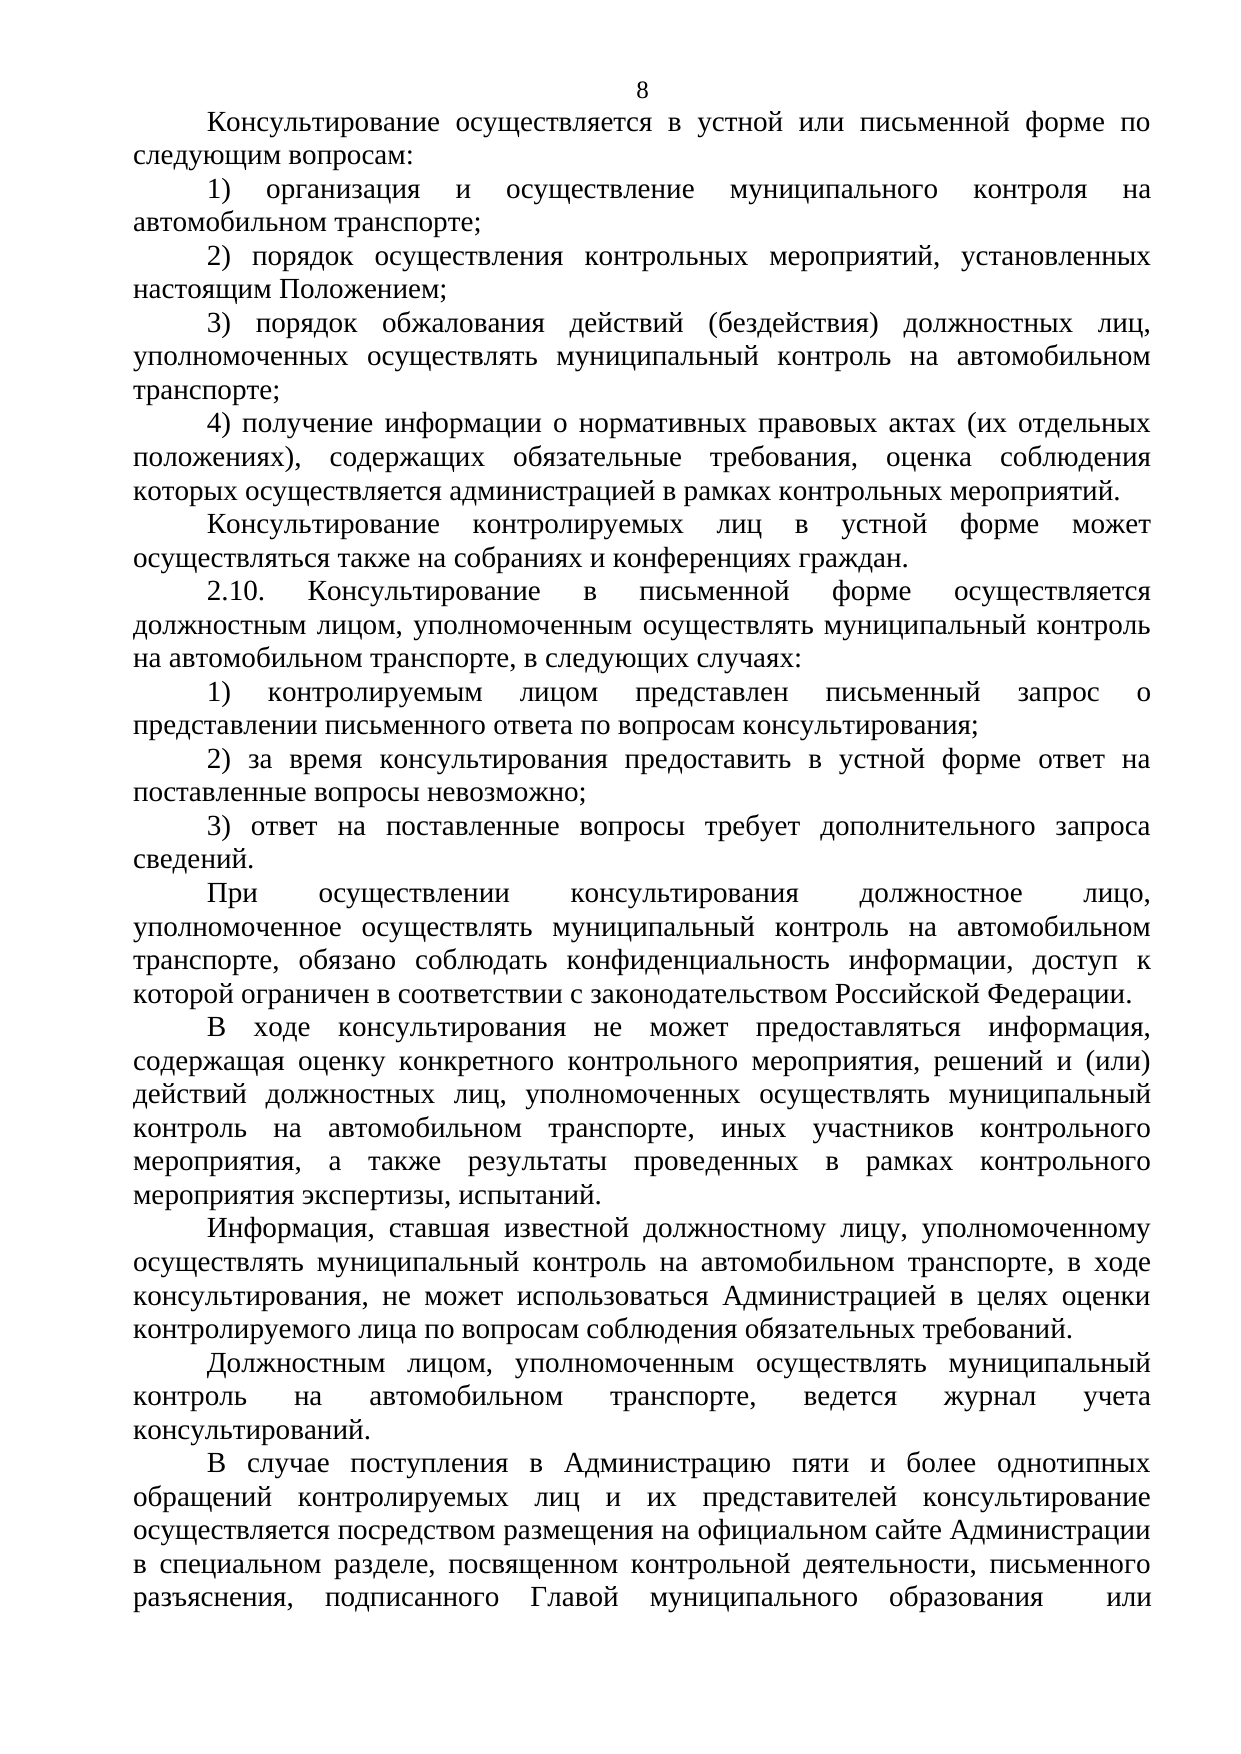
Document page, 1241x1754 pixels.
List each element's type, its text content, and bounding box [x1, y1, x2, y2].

text 4) получение информации о нормативных правовых актах (их отдельных положениях), содержащих обязательные требования, оценка соблюдения которых осуществляется администрацией в рамках контрольных мероприятий. [133, 406, 1152, 506]
text Информация, ставшая известной должностному лицу, уполномоченному осуществлять муниципальный контроль на автомобильном транспорте, в ходе консультирования, не может использоваться Администрацией в целях оценки контролируемого лица по вопросам соблюдения обязательных требований. [133, 1211, 1152, 1345]
text 1) контролируемым лицом представлен письменный запрос о представлении письменного ответа по вопросам консультирования; [133, 674, 1152, 741]
text 3) порядок обжалования действий (бездействия) должностных лиц, уполномоченных осуществлять муниципальный контроль на автомобильном транспорте; [133, 305, 1152, 406]
text 2.10. Консультирование в письменной форме осуществляется должностным лицом, уполномоченным осуществлять муниципальный контроль на автомобильном транспорте, в следующих случаях: [133, 573, 1152, 674]
text В ходе консультирования не может предоставляться информация, содержащая оценку конкретного контрольного мероприятия, решений и (или) действий должностных лиц, уполномоченных осуществлять муниципальный контроль на автомобильном транспорте, иных участников контрольного мероприятия, а также результаты проведенных в рамках контрольного мероприятия экспертизы, испытаний. [133, 1009, 1152, 1211]
text 1) организация и осуществление муниципального контроля на автомобильном транспорте; [133, 171, 1152, 238]
text При осуществлении консультирования должностное лицо, уполномоченное осуществлять муниципальный контроль на автомобильном транспорте, обязано соблюдать конфиденциальность информации, доступ к которой ограничен в соответствии с законодательством Российской Федерации. [133, 875, 1152, 1009]
text Должностным лицом, уполномоченным осуществлять муниципальный контроль на автомобильном транспорте, ведется журнал учета консультирований. [133, 1345, 1152, 1445]
text 3) ответ на поставленные вопросы требует дополнительного запроса сведений. [133, 808, 1152, 875]
text Консультирование осуществляется в устной или письменной форме по следующим вопросам: [133, 104, 1152, 171]
text 2) за время консультирования предоставить в устной форме ответ на поставленные вопросы невозможно; [133, 741, 1152, 808]
text 2) порядок осуществления контрольных мероприятий, установленных настоящим Положением; [133, 238, 1152, 305]
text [133, 1445, 1152, 1613]
text Консультирование контролируемых лиц в устной форме может осуществляться также на собраниях и конференциях граждан. [133, 506, 1152, 573]
